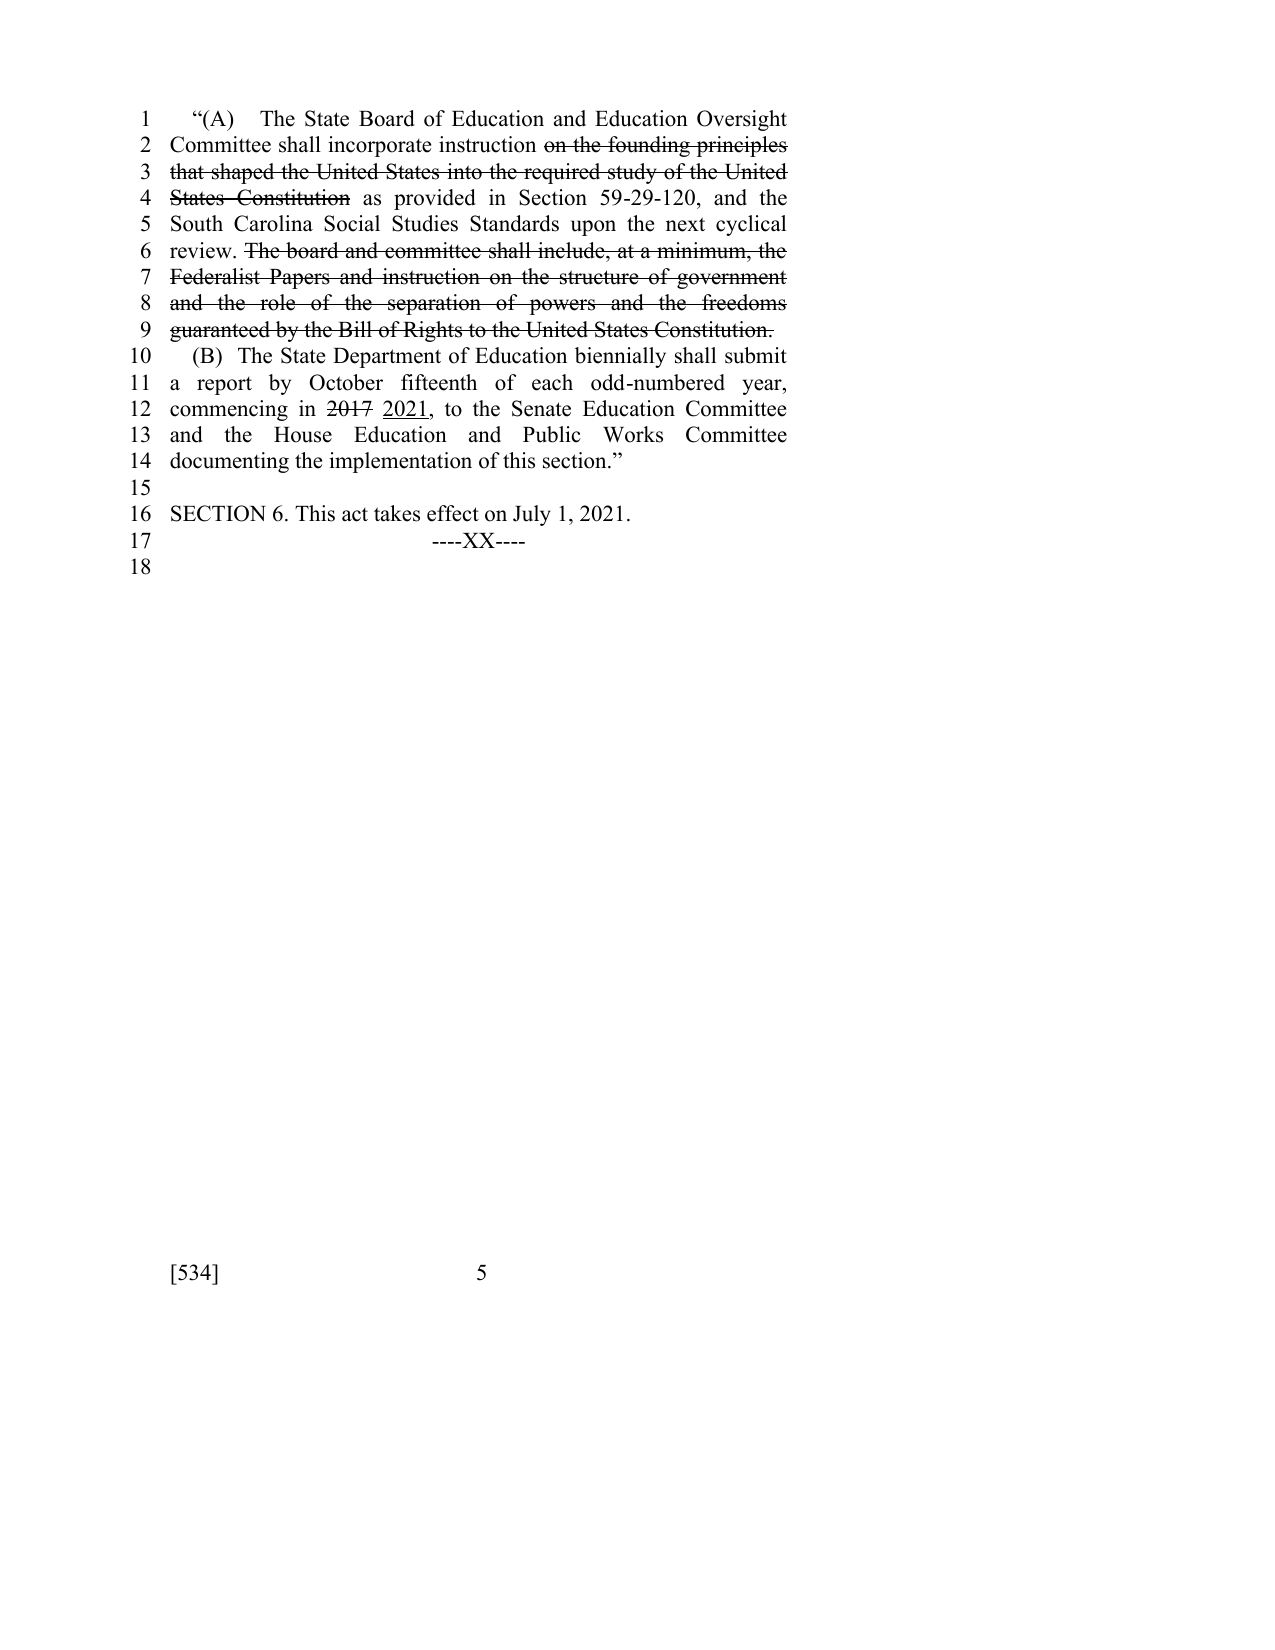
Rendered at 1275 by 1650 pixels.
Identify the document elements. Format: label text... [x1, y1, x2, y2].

text “(A) The State Board of Education and Education Oversight Committee shall incorporate instruction on the founding principles that shaped the United States into the required study of the United States Constitution as provided in Section 59-29-120, and the South Carolina Social Studies Standards upon the next cyclical review. The board and committee shall include, at a minimum, the Federalist Papers and instruction on the structure of government and the role of the separation of powers and the freedoms guaranteed by the Bill of Rights to the United States Constitution. [169, 105, 787, 172]
text “(A) The State Board of Education and Education Oversight Committee shall incorporate instruction on the founding principles that shaped the United States into the required study of the United States Constitution as provided in Section 59-29-120, and the South Carolina Social Studies Standards upon the next cyclical review. The board and committee shall include, at a minimum, the Federalist Papers and instruction on the structure of government and the role of the separation of powers and the freedoms guaranteed by the Bill of Rights to the United States Constitution. [169, 173, 787, 278]
text SECTION 6. This act takes effect on July 1, 2021. [169, 500, 787, 527]
text (B) The State Department of Education biennially shall submit a report by October fifteenth of each odd-numbered year, commencing in 2017 2021, to the Senate Education Committee and the House Education and Public Works Committee documenting the implementation of this section.” [169, 342, 787, 474]
text ----XX---- [169, 527, 787, 553]
